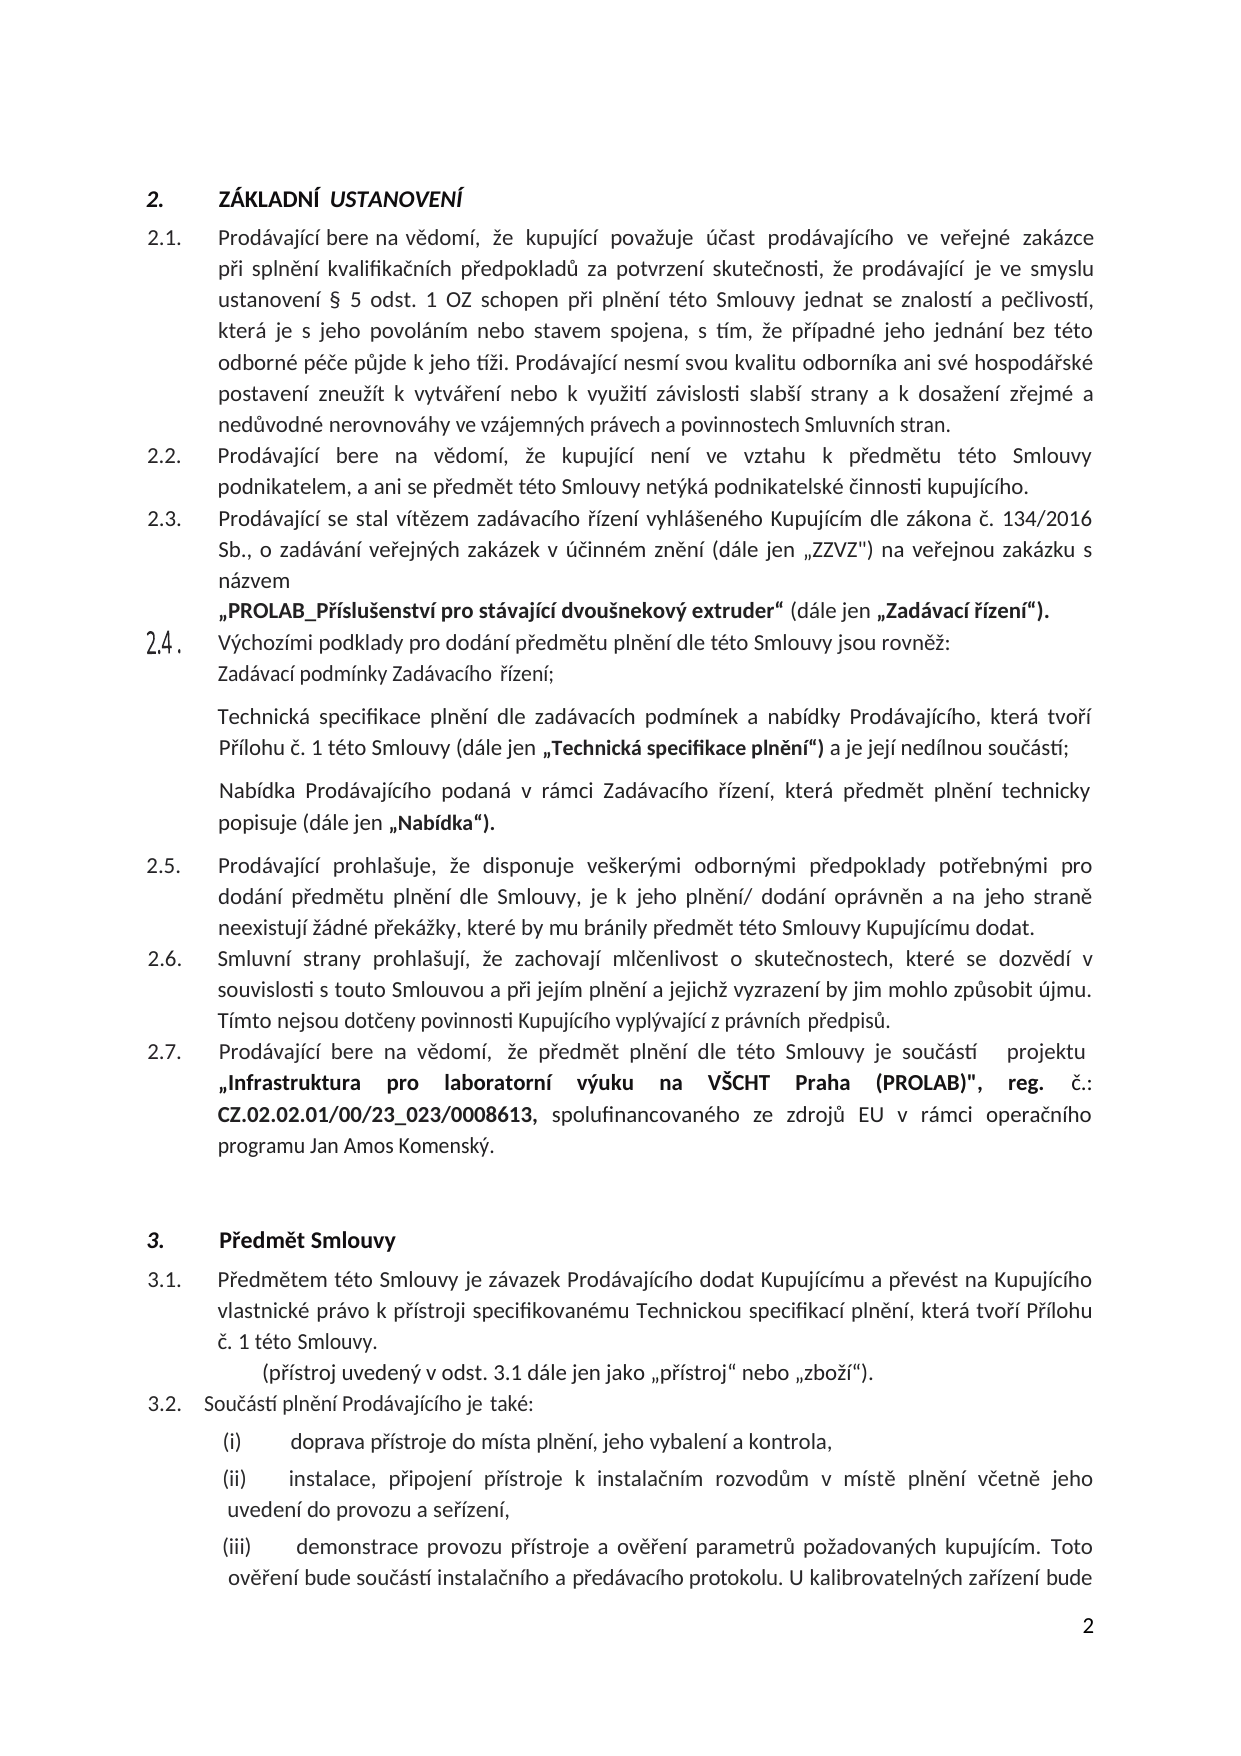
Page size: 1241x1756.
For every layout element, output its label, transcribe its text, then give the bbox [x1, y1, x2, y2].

list instalace, připojení přístroje k instalačním rozvodům v místě plnění včetně jeho uvedení do provozu a seřízení, [222, 1464, 1093, 1523]
text Technická specifikace plnění dle zadávacích podmínek a nabídky Prodávajícího, která tvoří Přílohu č. 1 této Smlouvy (dále jen „Technická specifikace plnění“) a je její nedílnou součástí; [217, 702, 1093, 761]
list Prodávající bere na vědomí, že předmět plnění dle této Smlouvy je součástí projektu [147, 1037, 1105, 1065]
text (přístroj uvedený v odst. 3.1 dále jen jako „přístroj“ nebo „zboží“). [262, 1358, 1105, 1386]
list doprava přístroje do místa plnění, jeho vybalení a kontrola, [222, 1427, 1105, 1455]
text Výchozími podklady pro dodání předmětu plnění dle této Smlouvy jsou rovněž: Zadávací podmínky Zadávacího řízení; [218, 628, 997, 687]
list Prodávající se stal vítězem zadávacího řízení vyhlášeného Kupujícím dle zákona č. 134/2016 Sb., o zadávání veřejných zakázek v účinném znění (dále jen „ZZVZ") na veřejnou zakázku s názvem [147, 504, 1093, 594]
subtitle Předmět Smlouvy [146, 1225, 1105, 1254]
list Součástí plnění Prodávajícího je také: [147, 1389, 1105, 1417]
list ZÁKLADNÍ USTANOVENÍ [146, 184, 1105, 213]
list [222, 1532, 1092, 1591]
list Smluvní strany prohlašují, že zachovají mlčenlivost o skutečnostech, které se dozvědí v souvislosti s touto Smlouvou a při jejím plnění a jejichž vyzrazení by jim mohlo způsobit újmu. Tímto nejsou dotčeny povinnosti Kupujícího vyplývající z právních předpisů. [147, 944, 1093, 1034]
list Prodávající bere na vědomí, že kupující není ve vztahu k předmětu této Smlouvy podnikatelem, a ani se předmět této Smlouvy netýká podnikatelské činnosti kupujícího. [147, 441, 1092, 500]
text Nabídka Prodávajícího podaná v rámci Zadávacího řízení, která předmět plnění technicky popisuje (dále jen „Nabídka“). [218, 776, 1092, 836]
list Předmětem této Smlouvy je závazek Prodávajícího dodat Kupujícímu a převést na Kupujícího vlastnické právo k přístroji specifikovanému Technickou specifikací plnění, která tvoří Přílohu č. 1 této Smlouvy. [147, 1265, 1093, 1355]
list Prodávající bere na vědomí, že kupující považuje účast prodávajícího ve veřejné zakázce při splnění kvalifikačních předpokladů za potvrzení skutečnosti, že prodávající je ve smyslu ustanovení § 5 odst. 1 OZ schopen při plnění této Smlouvy jednat se znalostí a pečlivostí, která je s jeho povoláním nebo stavem spojena, s tím, že případné jeho jednání bez této odborné péče půjde k jeho tíži. Prodávající nesmí svou kvalitu odborníka ani své hospodářské postavení zneužít k vytváření nebo k využití závislosti slabší strany a k dosažení zřejmé a nedůvodné nerovnováhy ve vzájemných právech a povinnostech Smluvních stran. [147, 223, 1094, 438]
list Prodávající prohlašuje, že disponuje veškerými odbornými předpoklady potřebnými pro dodání předmětu plnění dle Smlouvy, je k jeho plnění/ dodání oprávněn a na jeho straně neexistují žádné překážky, které by mu bránily předmět této Smlouvy Kupujícímu dodat. [146, 851, 1092, 941]
text „PROLAB_Příslušenství pro stávající dvoušnekový extruder“ (dále jen „Zadávací řízení“). [218, 597, 1105, 624]
text „Infrastruktura pro laboratorní výuku na VŠCHT Praha (PROLAB)", reg. č.: CZ.02.02.01/00/23_023/0008613, spolufinancovaného ze zdrojů EU v rámci operačního programu Jan Amos Komenský. [218, 1068, 1093, 1159]
